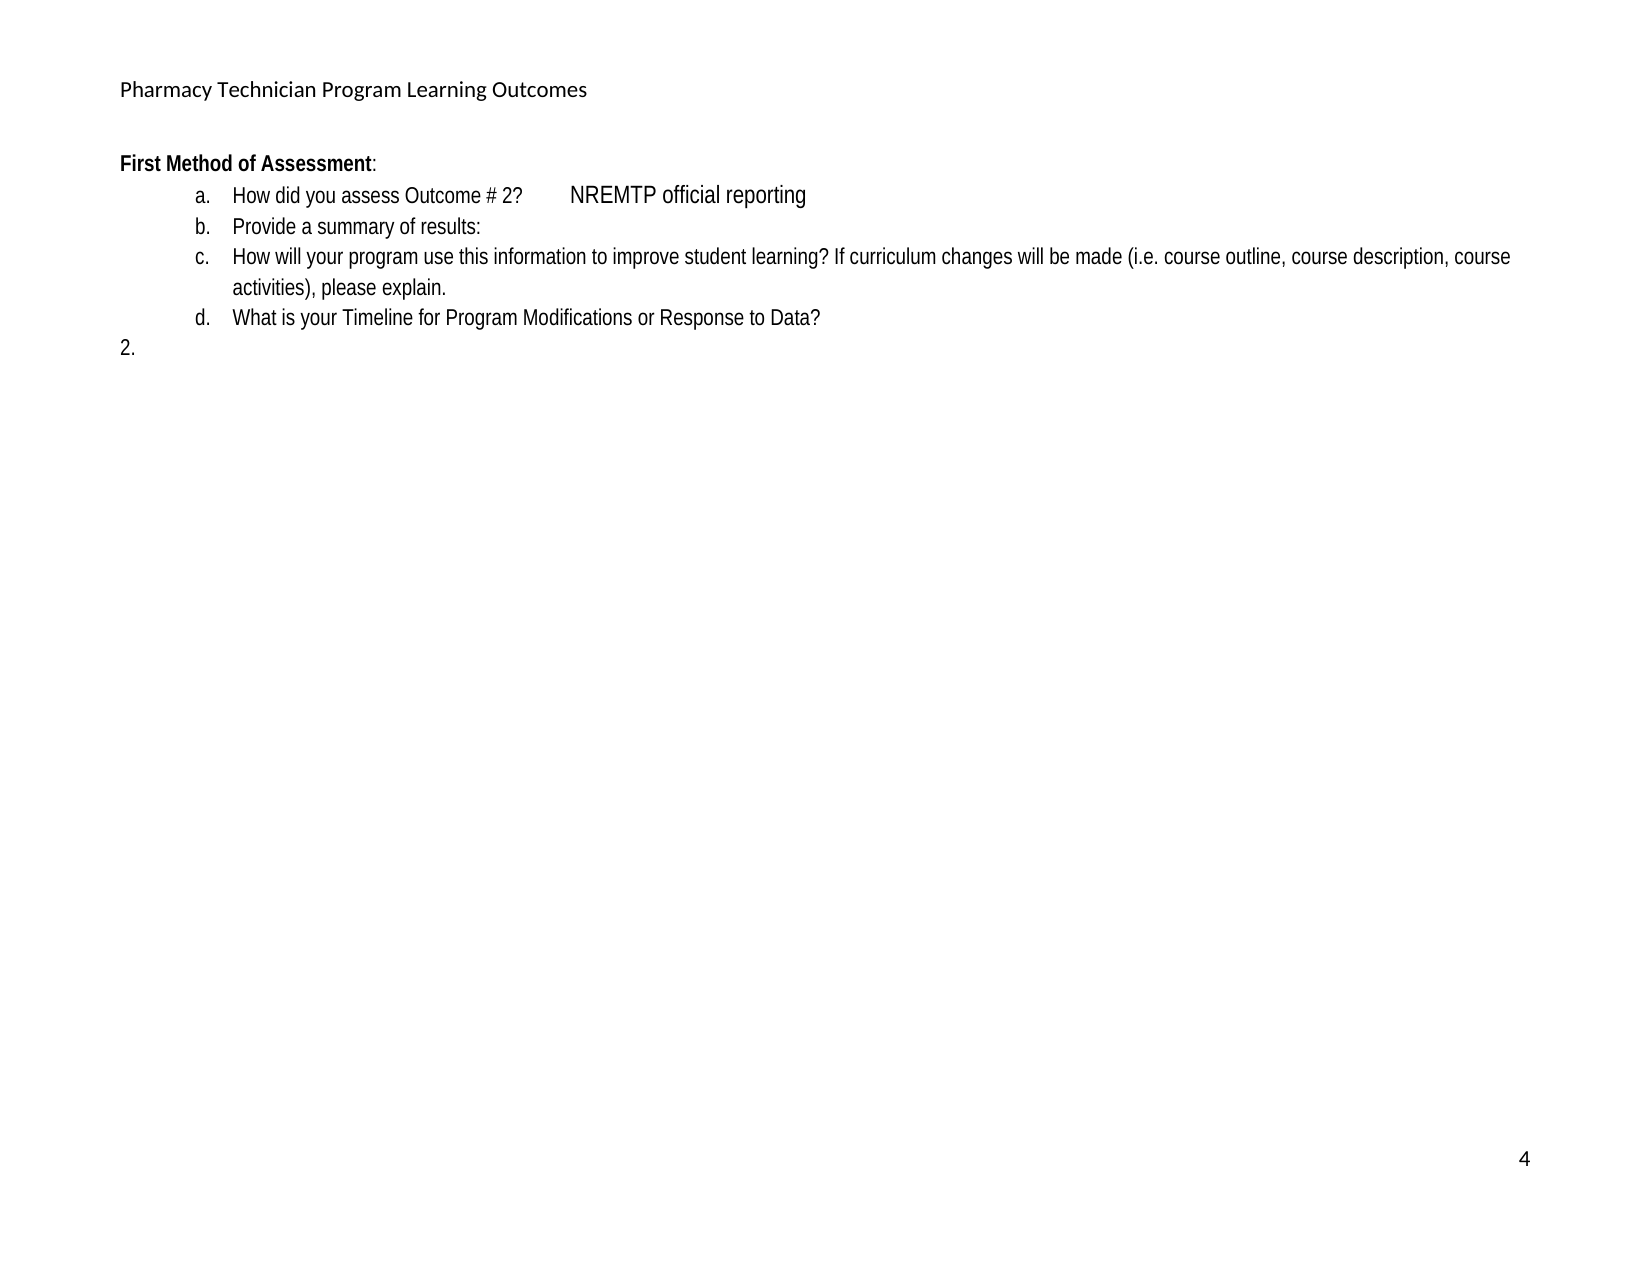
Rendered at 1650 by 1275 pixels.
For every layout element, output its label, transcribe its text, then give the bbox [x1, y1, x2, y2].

list Provide a summary of results: [195, 213, 1530, 240]
list How will your program use this information to improve student learning? If curriculum changes will be made (i.e. course outline, course description, course activities), please explain. [195, 243, 1530, 300]
list What is your Timeline for Program Modifications or Response to Data? [195, 304, 1530, 330]
list How did you assess Outcome # 2? NREMTP official reporting [195, 180, 1530, 209]
text First Method of Assessment: [120, 150, 1530, 177]
